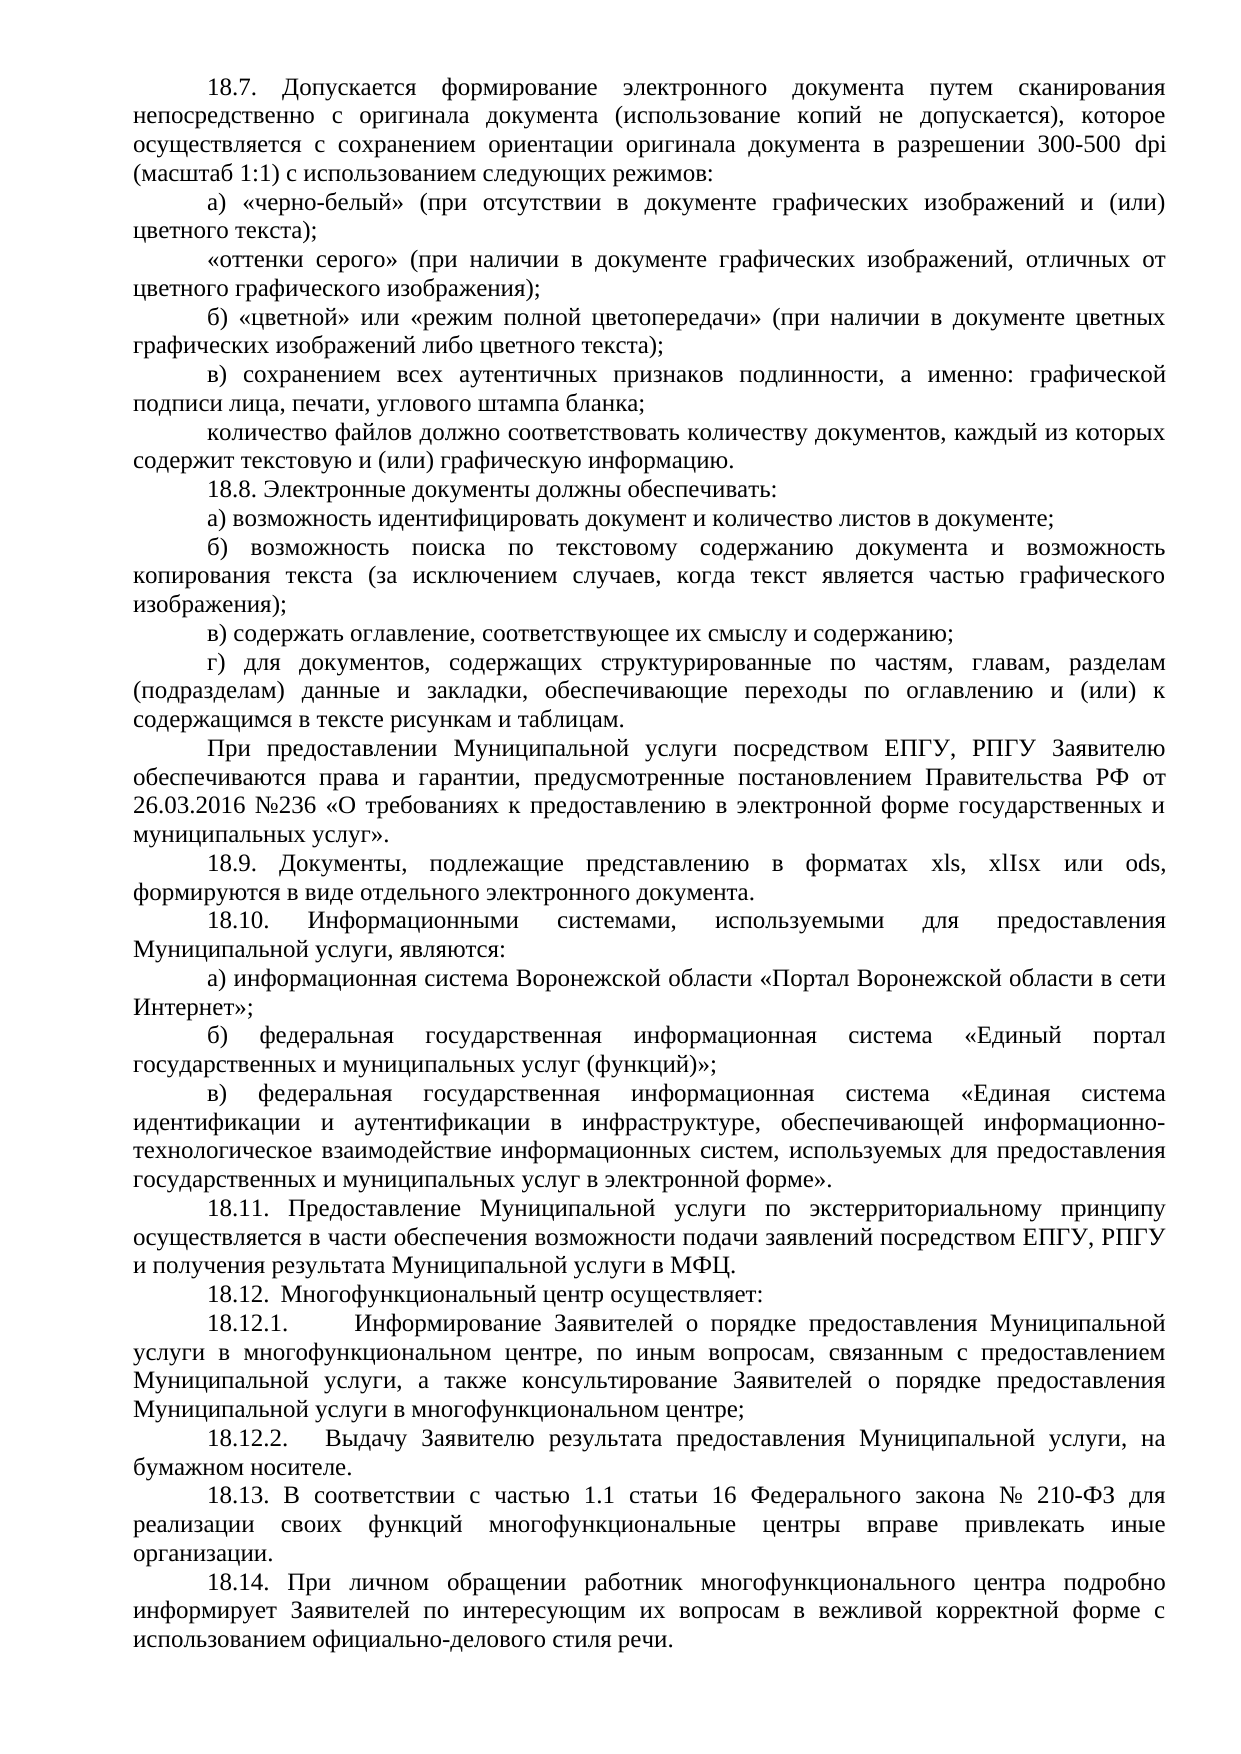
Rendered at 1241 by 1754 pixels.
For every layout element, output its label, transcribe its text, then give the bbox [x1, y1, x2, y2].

text а) «черно-белый» (при отсутствии в документе графических изображений и (или) цветного текста); [133, 187, 1167, 244]
text а) возможность идентифицировать документ и количество листов в документе; [133, 503, 1167, 532]
text а) информационная система Воронежской области «Портал Воронежской области в сети Интернет»; [133, 963, 1167, 1021]
text б) федеральная государственная информационная система «Единый портал государственных и муниципальных услуг (функций)»; [133, 1021, 1167, 1078]
text 18.9. Документы, подлежащие представлению в форматах xls, xlIsx или ods, формируются в виде отдельного электронного документа. [133, 848, 1167, 906]
text 18.13. В соответствии с частью 1.1 статьи 16 Федерального закона № 210-ФЗ для реализации своих функций многофункциональные центры вправе привлекать иные организации. [133, 1481, 1167, 1567]
list Многофункциональный центр осуществляет: [133, 1279, 1167, 1308]
text в) содержать оглавление, соответствующее их смыслу и содержанию; [133, 618, 1167, 647]
text б) возможность поиска по текстовому содержанию документа и возможность копирования текста (за исключением случаев, когда текст является частью графического изображения); [133, 532, 1167, 618]
list Информирование Заявителей о порядке предоставления Муниципальной услуги в многофункциональном центре, по иным вопросам, связанным с предоставлением Муниципальной услуги, а также консультирование Заявителей о порядке предоставления Муниципальной услуги в многофункциональном центре; [133, 1308, 1167, 1423]
text 18.14. При личном обращении работник многофункционального центра подробно информирует Заявителей по интересующим их вопросам в вежливой корректной форме с использованием официально-делового стиля речи. [133, 1567, 1167, 1653]
text количество файлов должно соответствовать количеству документов, каждый из которых содержит текстовую и (или) графическую информацию. [133, 417, 1167, 474]
text «оттенки серого» (при наличии в документе графических изображений, отличных от цветного графического изображения); [133, 244, 1167, 302]
text 18.7. Допускается формирование электронного документа путем сканирования непосредственно с оригинала документа (использование копий не допускается), которое осуществляется с сохранением ориентации оригинала документа в разрешении 300-500 dpi (масштаб 1:1) с использованием следующих режимов: [133, 72, 1167, 187]
list Выдачу Заявителю результата предоставления Муниципальной услуги, на бумажном носителе. [133, 1423, 1167, 1481]
text г) для документов, содержащих структурированные по частям, главам, разделам (подразделам) данные и закладки, обеспечивающие переходы по оглавлению и (или) к содержащимся в тексте рисункам и таблицам. [133, 647, 1167, 733]
text 18.11. Предоставление Муниципальной услуги по экстерриториальному принципу осуществляется в части обеспечения возможности подачи заявлений посредством ЕПГУ, РПГУ и получения результата Муниципальной услуги в МФЦ. [133, 1193, 1167, 1279]
text в) сохранением всех аутентичных признаков подлинности, а именно: графической подписи лица, печати, углового штампа бланка; [133, 359, 1167, 417]
text 18.10. Информационными системами, используемыми для предоставления Муниципальной услуги, являются: [133, 906, 1167, 963]
text б) «цветной» или «режим полной цветопередачи» (при наличии в документе цветных графических изображений либо цветного текста); [133, 302, 1167, 359]
text в) федеральная государственная информационная система «Единая система идентификации и аутентификации в инфраструктуре, обеспечивающей информационно-технологическое взаимодействие информационных систем, используемых для предоставления государственных и муниципальных услуг в электронной форме». [133, 1078, 1167, 1193]
text При предоставлении Муниципальной услуги посредством ЕПГУ, РПГУ Заявителю обеспечиваются права и гарантии, предусмотренные постановлением Правительства РФ от 26.03.2016 №236 «О требованиях к предоставлению в электронной форме государственных и муниципальных услуг». [133, 733, 1167, 848]
text 18.8. Электронные документы должны обеспечивать: [133, 474, 1167, 503]
